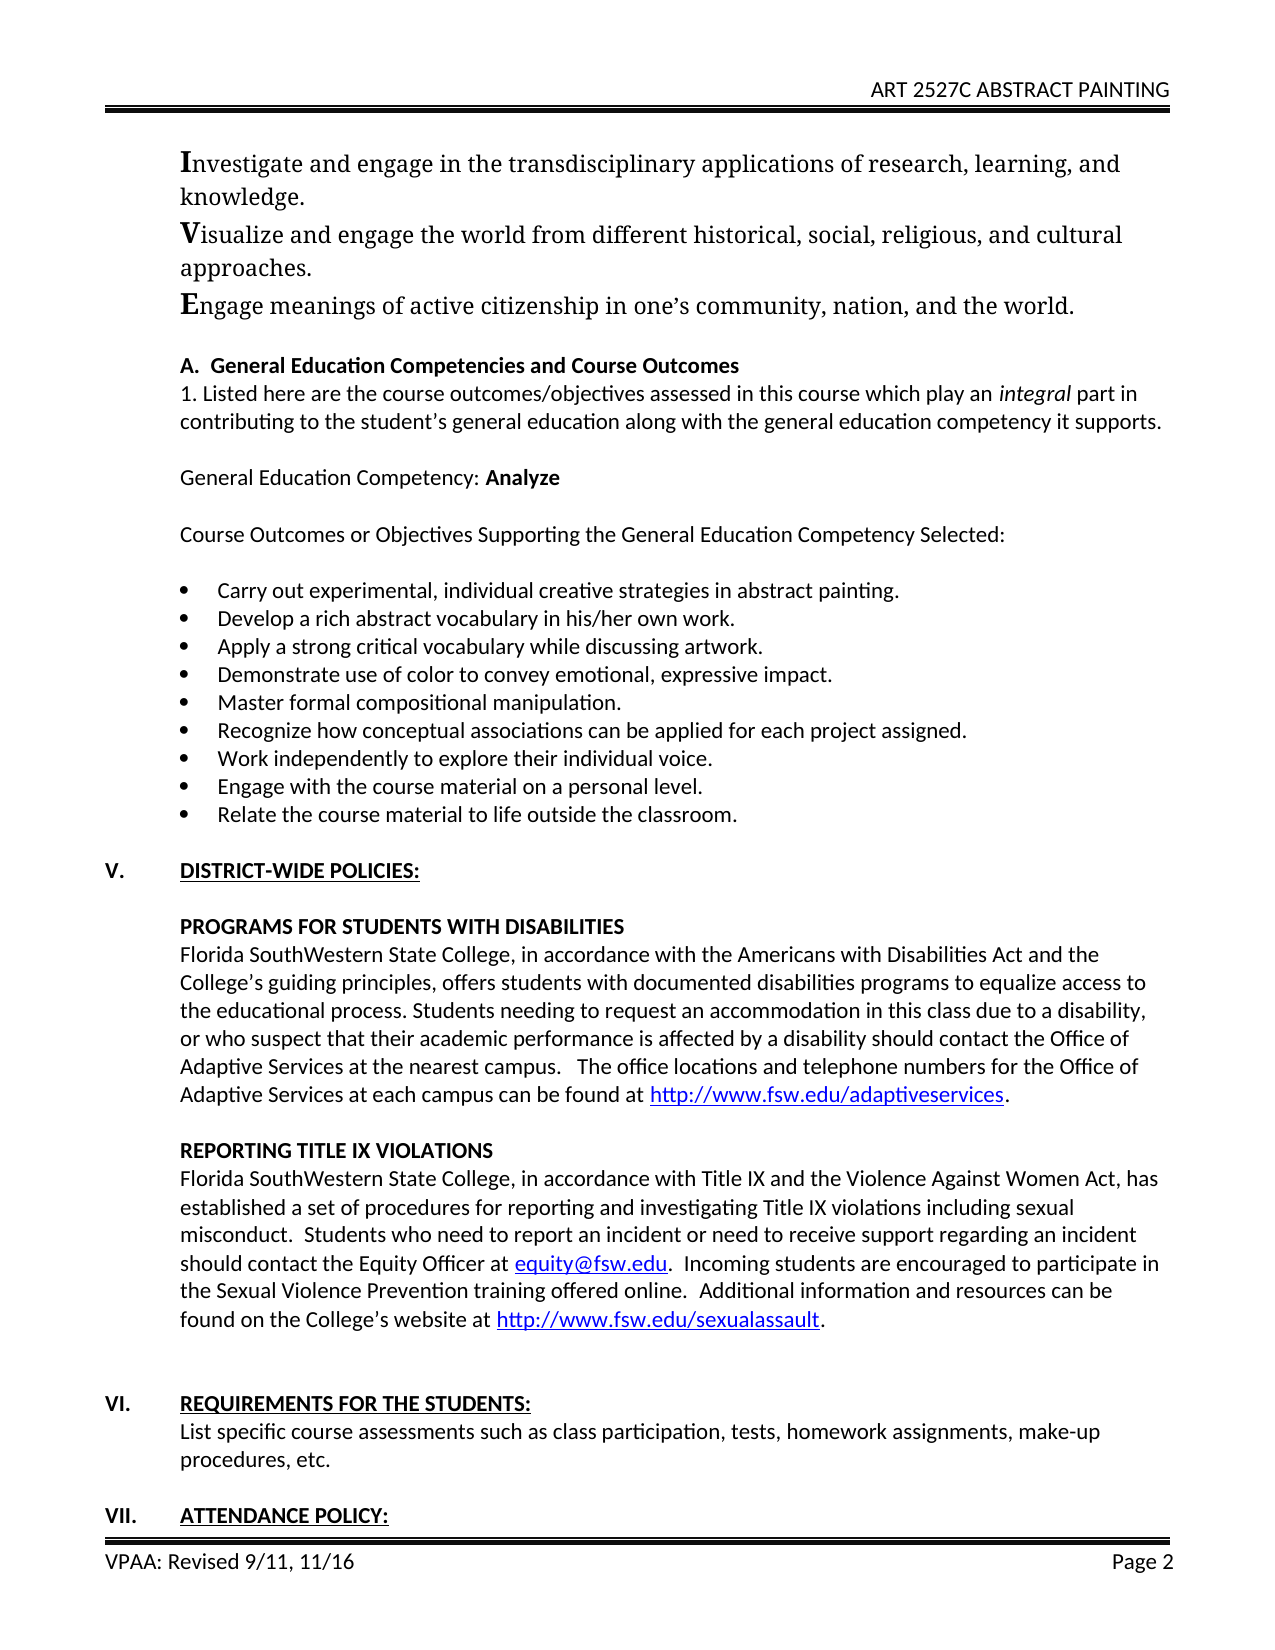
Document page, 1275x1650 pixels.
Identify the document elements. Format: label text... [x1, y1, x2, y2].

text 1. Listed here are the course outcomes/objectives assessed in this course which play an integral part in contributing to the student’s general education along with the general education competency it supports. [180, 379, 1170, 435]
text Programs for Students with Disabilities [180, 912, 1170, 940]
text REPORTING TITLE IX VIOLATIONS [180, 1137, 1170, 1164]
text A. General Education Competencies and Course Outcomes [105, 351, 1170, 379]
text Visualize and engage the world from different historical, social, religious, and cultural approaches. [180, 213, 1170, 283]
list Recognize how conceptual associations can be applied for each project assigned. [180, 716, 1170, 744]
list REQUIREMENTS FOR THE STUDENTS: [105, 1389, 1170, 1417]
list Relate the course material to life outside the classroom. [180, 800, 1170, 828]
list Demonstrate use of color to convey emotional, expressive impact. [180, 660, 1170, 688]
list Engage with the course material on a personal level. [180, 772, 1170, 800]
text Investigate and engage in the transdisciplinary applications of research, learning, and knowledge. [180, 142, 1170, 213]
text List specific course assessments such as class participation, tests, homework assignments, make-up procedures, etc. [180, 1417, 1170, 1473]
list Apply a strong critical vocabulary while discussing artwork. [180, 632, 1170, 660]
text Florida SouthWestern State College, in accordance with the Americans with Disabilities Act and the College’s guiding principles, offers students with documented disabilities programs to equalize access to the educational process. Students needing to request an accommodation in this class due to a disability, or who suspect that their academic performance is affected by a disability should contact the Office of Adaptive Services at the nearest campus. The office locations and telephone numbers for the Office of Adaptive Services at each campus can be found at http://www.fsw.edu/adaptiveservices. [180, 940, 1170, 1108]
text Engage meanings of active citizenship in one’s community, nation, and the world. [180, 283, 1170, 323]
list ATTENDANCE POLICY: [105, 1501, 1170, 1529]
list Master formal compositional manipulation. [180, 688, 1170, 716]
list Carry out experimental, individual creative strategies in abstract painting. [180, 576, 1170, 604]
list Work independently to explore their individual voice. [180, 744, 1170, 772]
text Course Outcomes or Objectives Supporting the General Education Competency Selected: [105, 520, 1170, 548]
list Develop a rich abstract vocabulary in his/her own work. [180, 604, 1170, 632]
list DISTRICT-WIDE POLICIES: [105, 856, 1170, 884]
text Florida SouthWestern State College, in accordance with Title IX and the Violence Against Women Act, has established a set of procedures for reporting and investigating Title IX violations including sexual misconduct. Students who need to report an incident or need to receive support regarding an incident should contact the Equity Officer at equity@fsw.edu. Incoming students are encouraged to participate in the Sexual Violence Prevention training offered online. Additional information and resources can be found on the College’s website at http://www.fsw.edu/sexualassault. [180, 1164, 1170, 1333]
text General Education Competency: Analyze [105, 463, 1170, 491]
